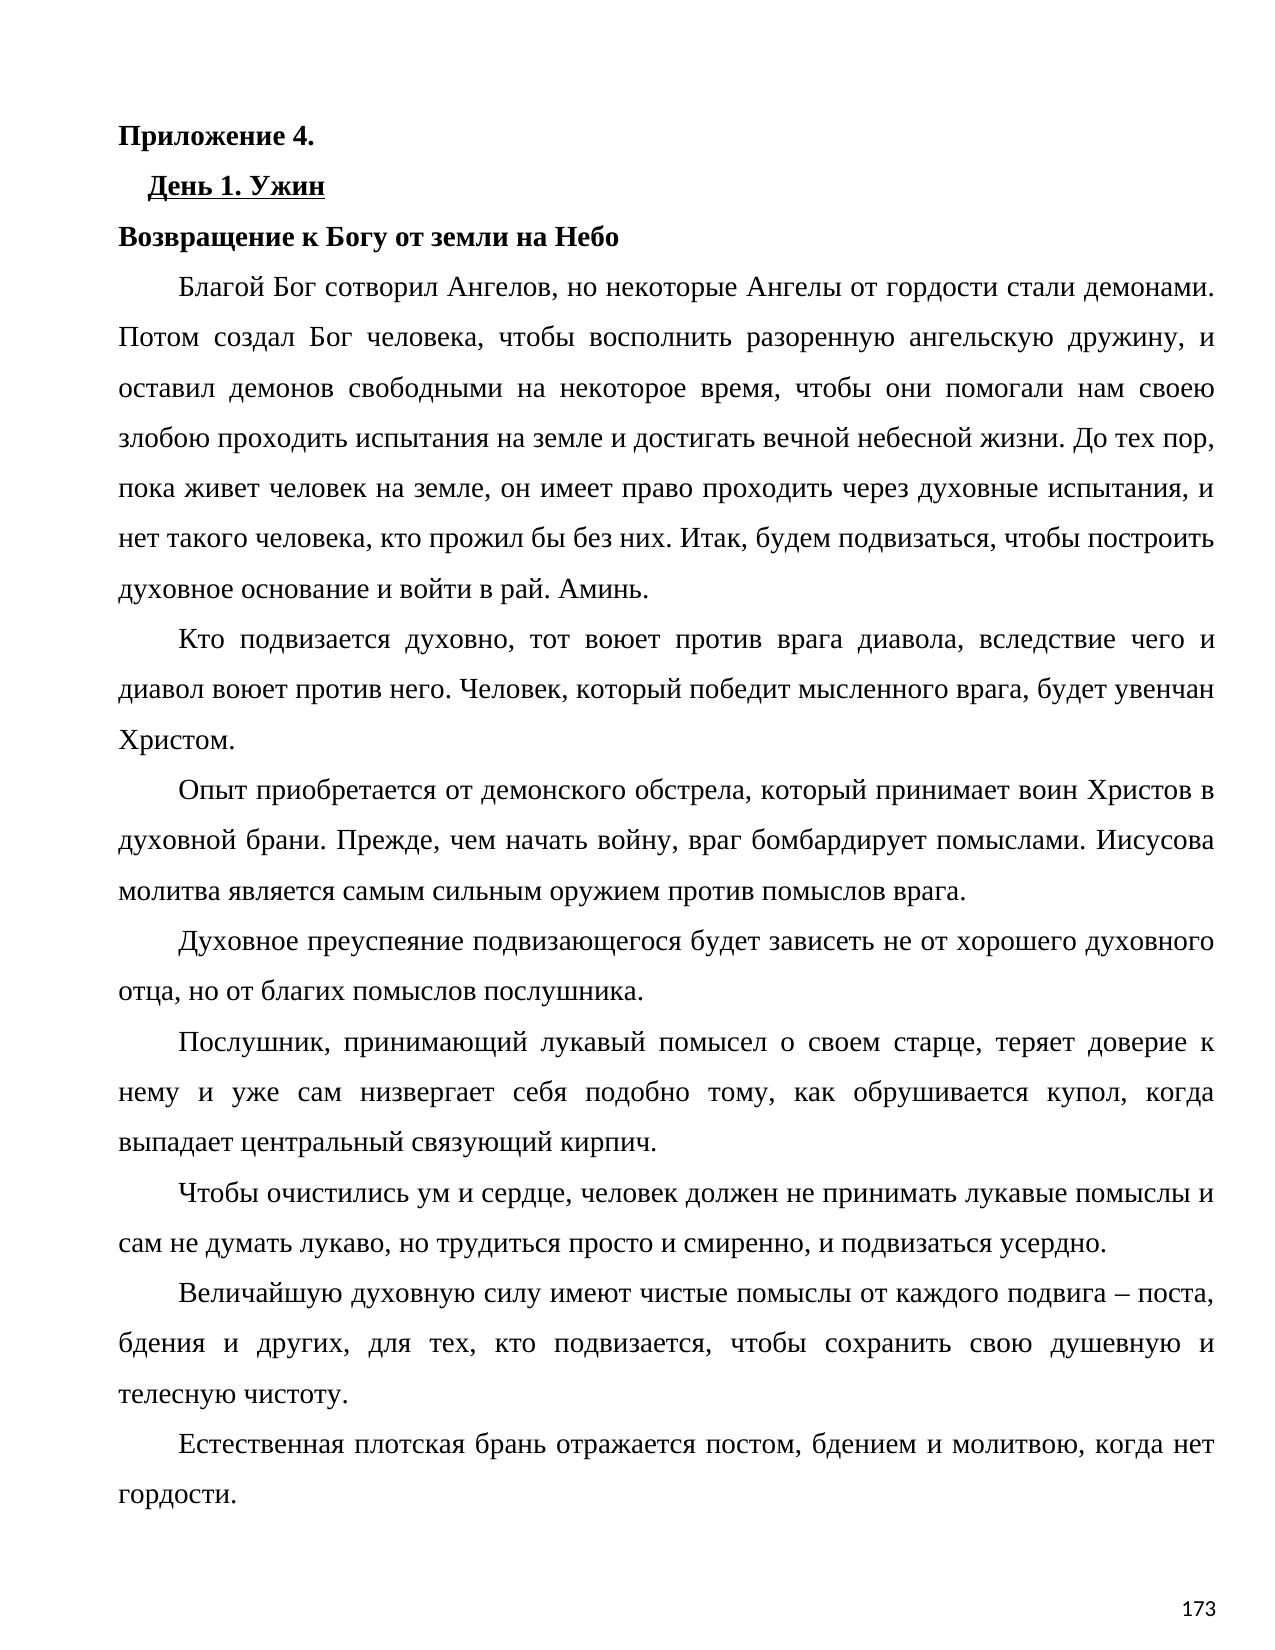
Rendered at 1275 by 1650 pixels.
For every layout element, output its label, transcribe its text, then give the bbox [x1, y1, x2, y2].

text Естественная плотская брань отражается постом, бдением и молитвою, когда нет гордости. [118, 1426, 1216, 1510]
text Приложение 4. [118, 118, 1216, 152]
text День 1. Ужин [118, 168, 1216, 202]
text Возвращение к Богу от земли на Небо [118, 219, 1216, 252]
text Духовное преуспеяние подвизающегося будет зависеть не от хорошего духовного отца, но от благих помыслов послушника. [118, 923, 1216, 1007]
text Опыт приобретается от демонского обстрела, который принимает воин Христов в духовной брани. Прежде, чем начать войну, враг бомбардирует помыслами. Иисусова молитва является самым сильным оружием против помыслов врага. [118, 772, 1216, 906]
text Благой Бог сотворил Ангелов, но некоторые Ангелы от гордости стали демонами. Потом создал Бог человека, чтобы восполнить разоренную ангельскую дружину, и оставил демонов свободными на некоторое время, чтобы они помогали нам своею злобою проходить испытания на земле и достигать вечной небесной жизни. До тех пор, пока живет человек на земле, он имеет право проходить через духовные испытания, и нет такого человека, кто прожил бы без них. Итак, будем подвизаться, чтобы построить духовное основание и войти в рай. Аминь. [118, 269, 1216, 604]
text Величайшую духовную силу имеют чистые помыслы от каждого подвига – поста, бдения и других, для тех, кто подвизается, чтобы сохранить свою душевную и телесную чистоту. [118, 1275, 1216, 1409]
text Чтобы очистились ум и сердце, человек должен не принимать лукавые помыслы и сам не думать лукаво, но трудиться просто и смиренно, и подвизаться усердно. [118, 1175, 1216, 1258]
text Послушник, принимающий лукавый помысел о своем старце, теряет доверие к нему и уже сам низвергает себя подобно тому, как обрушивается купол, когда выпадает центральный связующий кирпич. [118, 1024, 1216, 1158]
text Кто подвизается духовно, тот воюет против врага диавола, вследствие чего и диавол воюет против него. Человек, который победит мысленного врага, будет увенчан Христом. [118, 621, 1216, 755]
